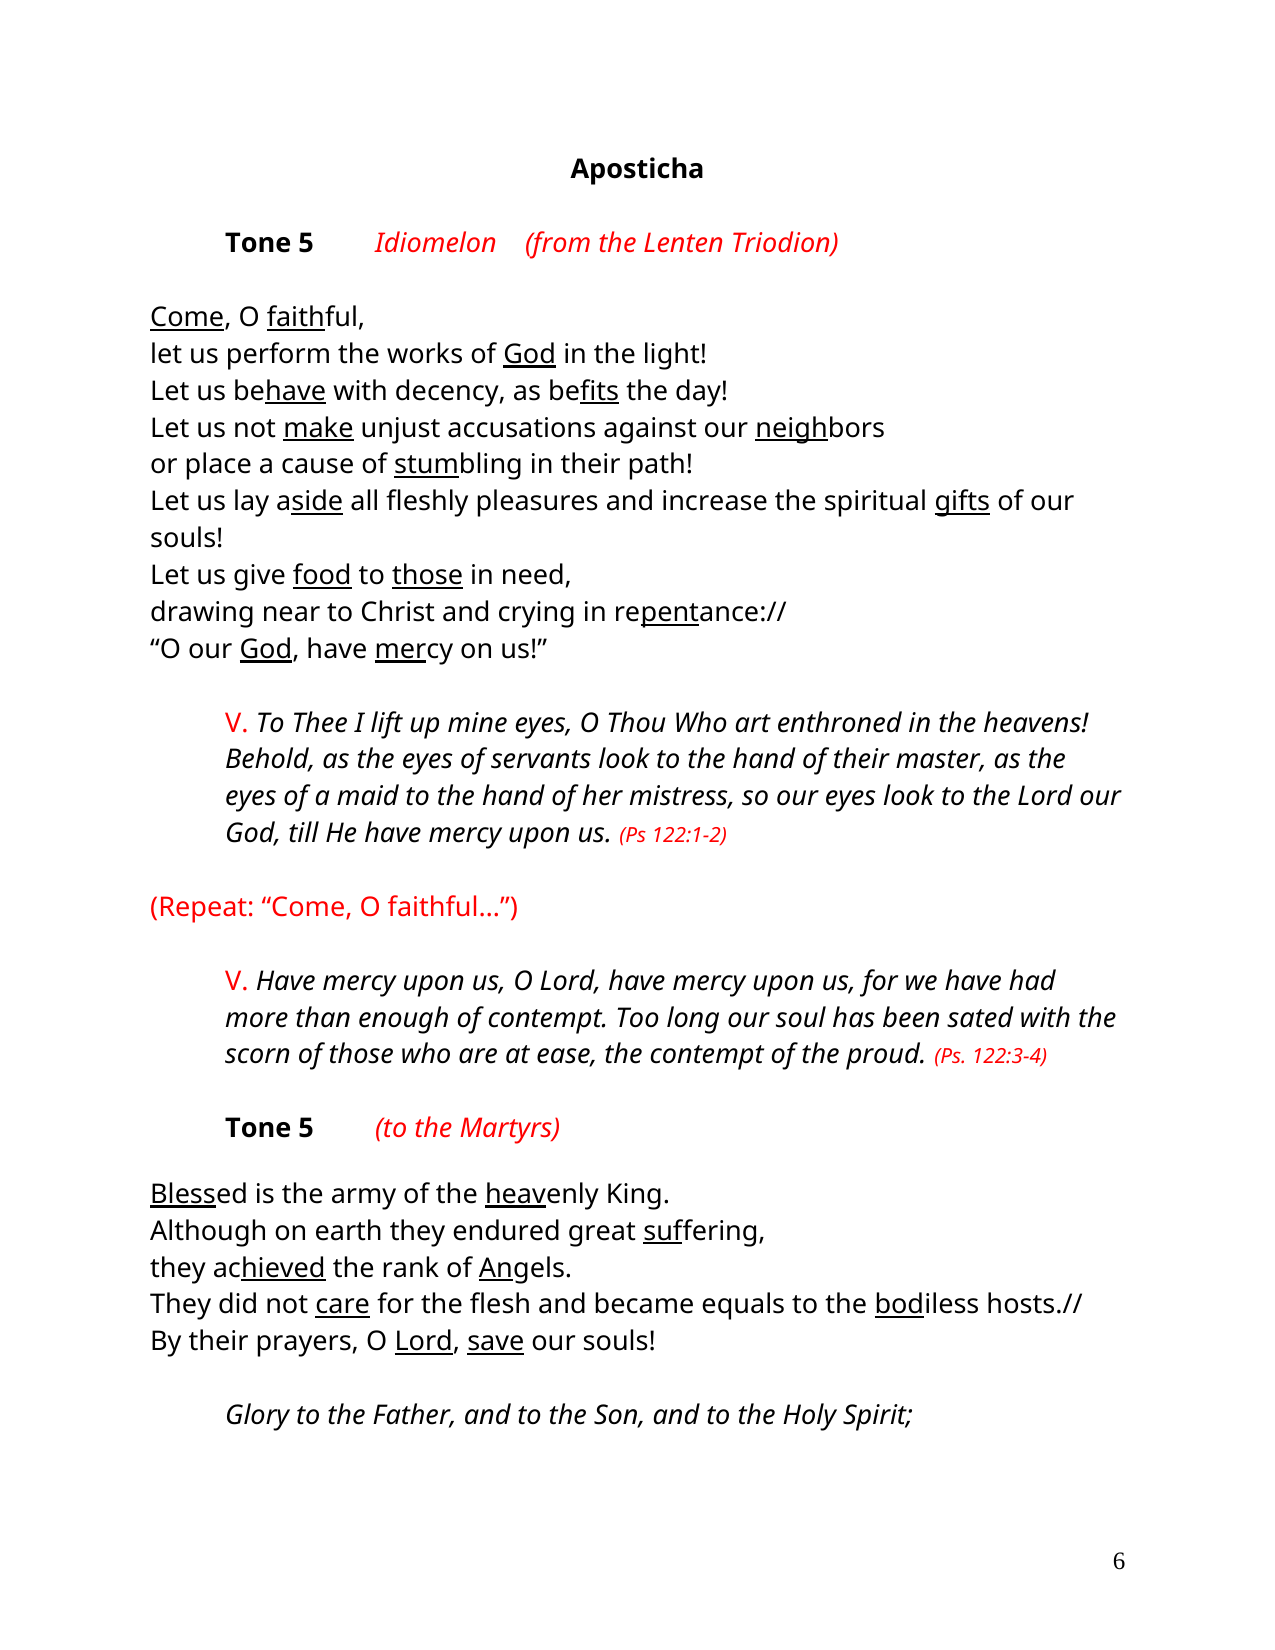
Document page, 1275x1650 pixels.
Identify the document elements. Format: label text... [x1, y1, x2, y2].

text They did not care for the flesh and became equals to the bodiless hosts.// [150, 1285, 1125, 1322]
text or place a cause of stumbling in their path! [150, 445, 1125, 482]
text they achieved the rank of Angels. [150, 1248, 1125, 1285]
text Although on earth they endured great suffering, [150, 1211, 1125, 1248]
text “O our God, have mercy on us!” [150, 629, 1125, 666]
text Let us behave with decency, as befits the day! [150, 371, 1125, 408]
text (Repeat: “Come, O faithful…”) [150, 887, 1125, 924]
text Tone 5 Idiomelon (from the Lenten Triodion) [225, 224, 1125, 261]
text By their prayers, O Lord, save our souls! [150, 1322, 1125, 1359]
text Let us give food to those in need, [150, 556, 1125, 592]
text V. Have mercy upon us, O Lord, have mercy upon us, for we have had more than enough of contempt. Too long our soul has been sated with the scorn of those who are at ease, the contempt of the proud. (Ps. 122:3-4) [225, 961, 1125, 1072]
text Tone 5 (to the Martyrs) [225, 1109, 1125, 1146]
text let us perform the works of God in the light! [150, 334, 1125, 371]
text Let us lay aside all fleshly pleasures and increase the spiritual gifts of our souls! [150, 482, 1125, 556]
text Let us not make unjust accusations against our neighbors [150, 408, 1125, 445]
text V. To Thee I lift up mine eyes, O Thou Who art enthroned in the heavens! Behold, as the eyes of servants look to the hand of their master, as the eyes of a maid to the hand of her mistress, so our eyes look to the Lord our God, till He have mercy upon us. (Ps 122:1-2) [225, 703, 1125, 851]
text Blessed is the army of the heavenly King. [150, 1174, 1125, 1211]
text Come, O faithful, [150, 297, 1125, 334]
text drawing near to Christ and crying in repentance:// [150, 592, 1125, 629]
text Glory to the Father, and to the Son, and to the Holy Spirit; [150, 1396, 1125, 1432]
text Aposticha [150, 150, 1125, 187]
